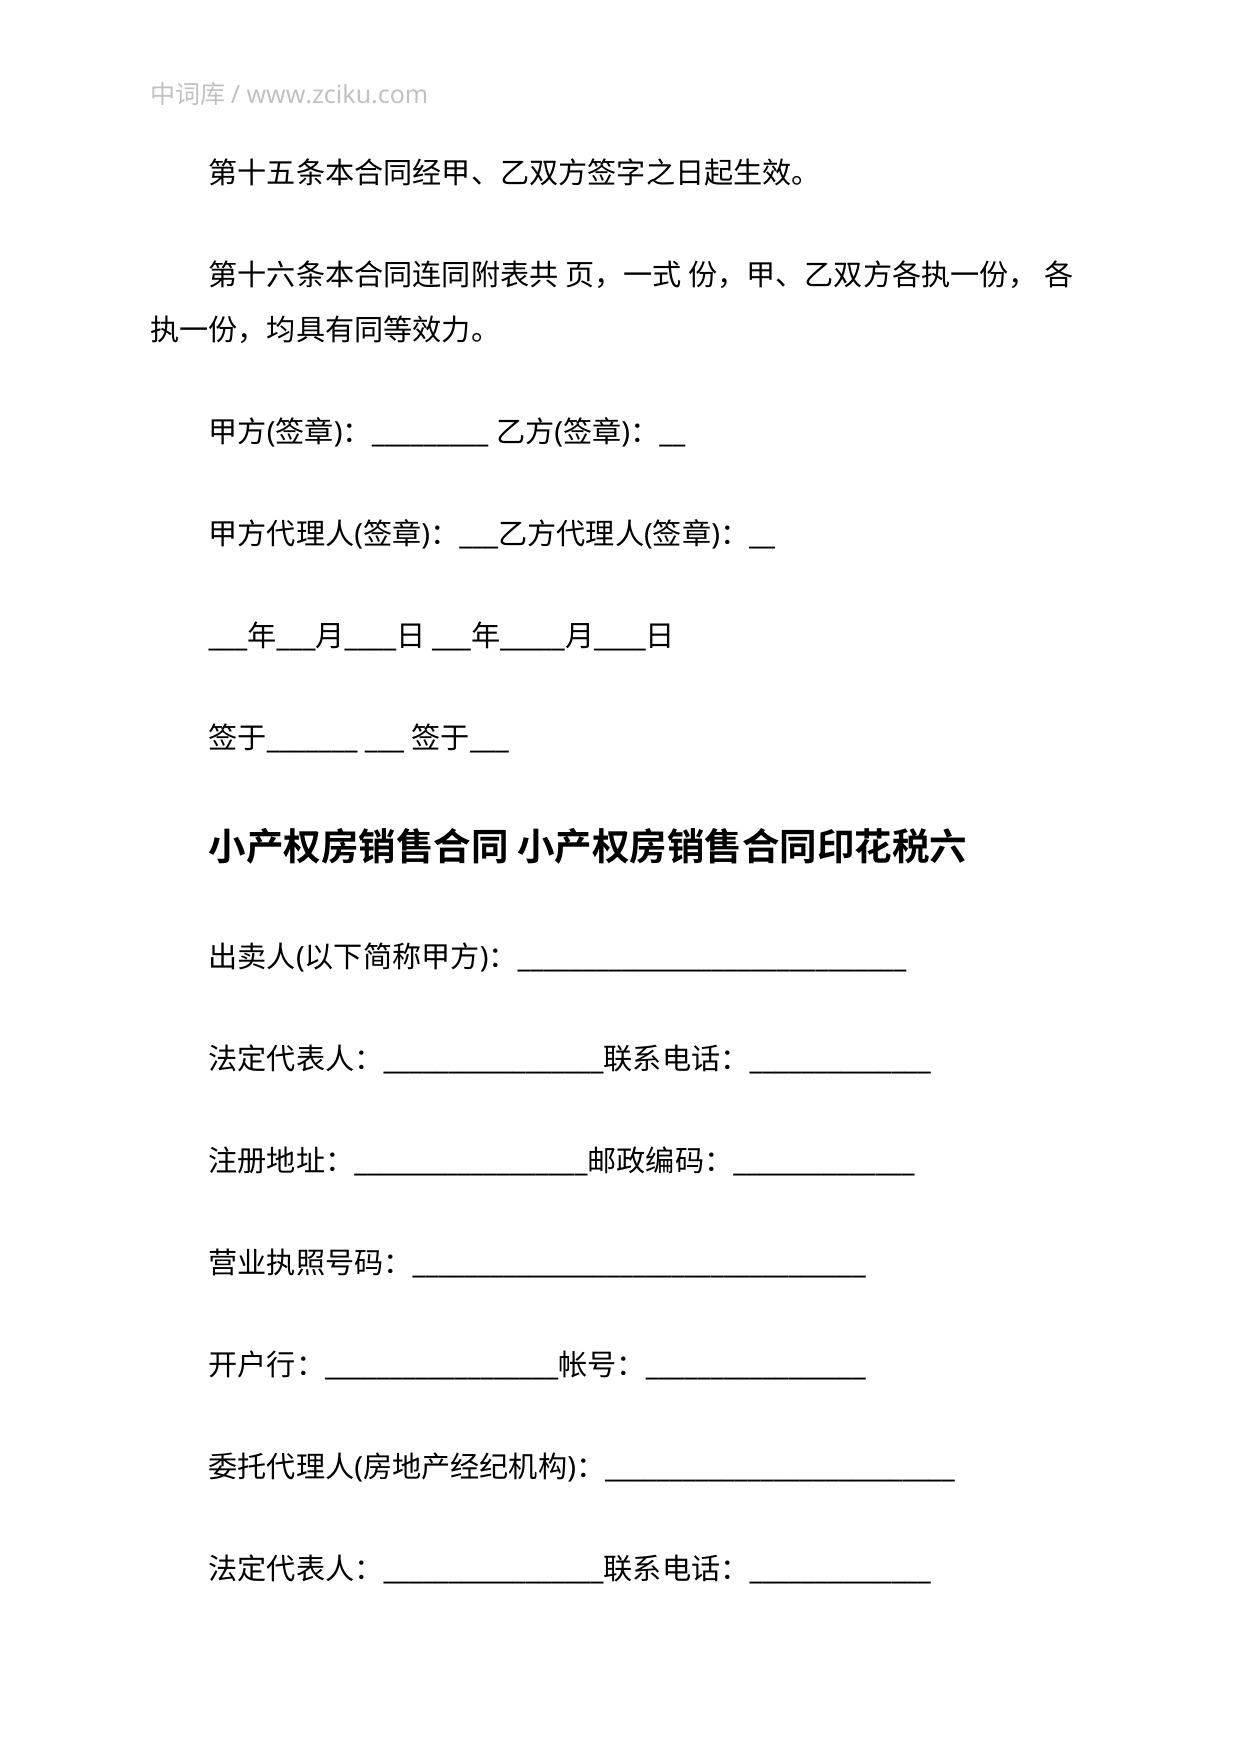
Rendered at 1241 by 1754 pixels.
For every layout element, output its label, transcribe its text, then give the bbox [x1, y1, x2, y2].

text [150, 1342, 1090, 1384]
text 甲方(签章)：_________ 乙方(签章)：__ [150, 408, 1090, 451]
text 委托代理人(房地产经纪机构)：___________________________ [150, 1444, 1090, 1486]
text 出卖人(以下简称甲方)：______________________________ [150, 934, 1090, 976]
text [150, 1240, 1090, 1282]
text 签于_______ ___ 签于___ [150, 714, 1090, 757]
text 第十六条本合同连同附表共 页，一式 份，甲、乙双方各执一份， 各执一份，均具有同等效力。 [150, 252, 1090, 349]
text ___年___月____日 ___年_____月____日 [150, 612, 1090, 655]
text 法定代表人：_________________联系电话：______________ [150, 1036, 1090, 1078]
text 小产权房销售合同 小产权房销售合同印花税六 [150, 816, 1090, 871]
text 甲方代理人(签章)：___乙方代理人(签章)：__ [150, 510, 1090, 553]
text 法定代表人：_________________联系电话：______________ [150, 1546, 1090, 1588]
text 第十五条本合同经甲、乙双方签字之日起生效。 [150, 150, 1090, 192]
text 注册地址：__________________邮政编码：______________ [150, 1138, 1090, 1180]
